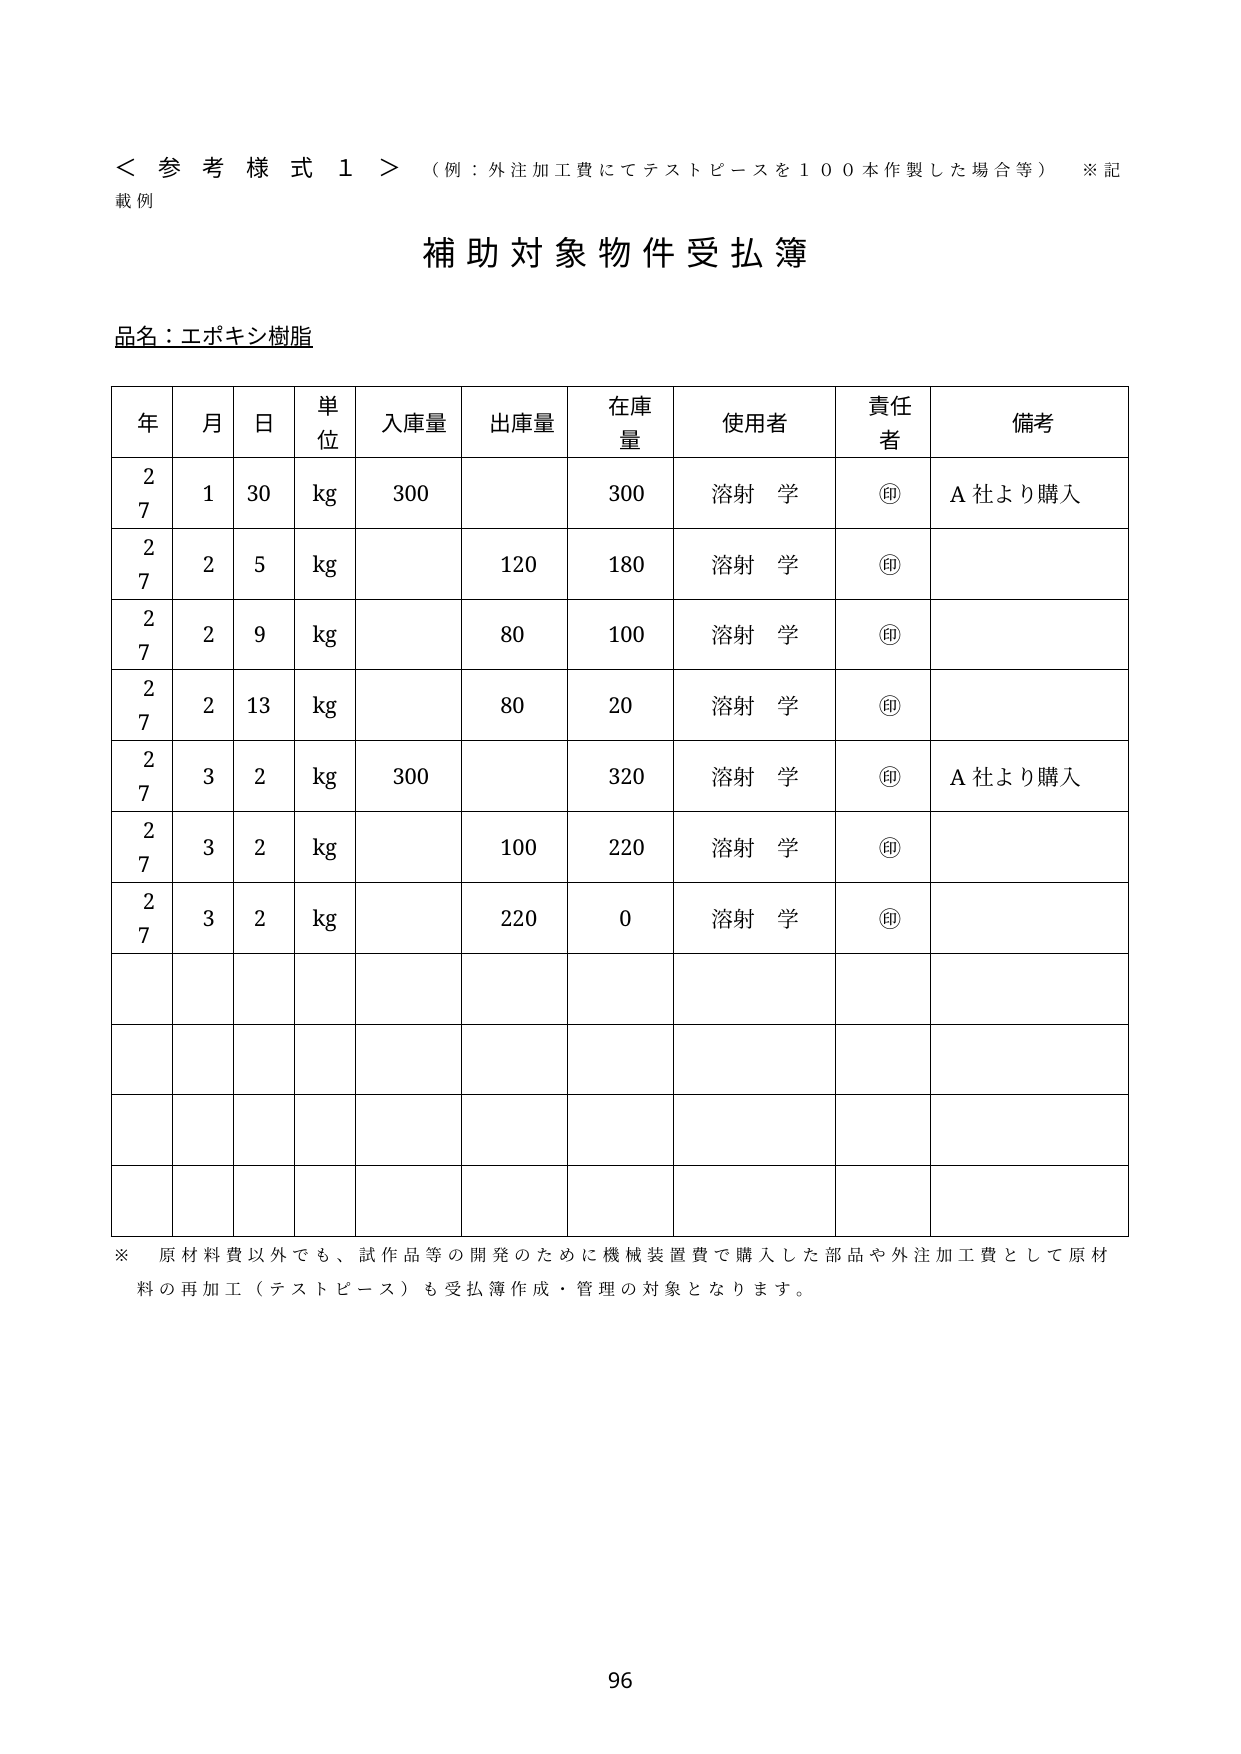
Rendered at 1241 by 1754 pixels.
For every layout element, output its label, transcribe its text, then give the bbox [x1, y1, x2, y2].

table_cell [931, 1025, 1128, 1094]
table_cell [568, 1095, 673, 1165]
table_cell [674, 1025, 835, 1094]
text ※ 原材料費以外でも、試作品等の開発のために機械装置費で購入した部品や外注加工費として原材料の再加工（テストピース）も受払簿作成・管理の対象となります。 [114, 1237, 1114, 1305]
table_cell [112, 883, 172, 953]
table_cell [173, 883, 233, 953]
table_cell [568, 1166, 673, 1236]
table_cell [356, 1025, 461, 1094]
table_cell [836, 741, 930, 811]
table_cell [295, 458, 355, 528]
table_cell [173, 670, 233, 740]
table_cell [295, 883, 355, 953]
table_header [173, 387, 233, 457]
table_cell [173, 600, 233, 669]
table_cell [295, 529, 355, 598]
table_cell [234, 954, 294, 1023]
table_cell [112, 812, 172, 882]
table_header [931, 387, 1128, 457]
text 補助対象物件受払簿 [114, 217, 1126, 284]
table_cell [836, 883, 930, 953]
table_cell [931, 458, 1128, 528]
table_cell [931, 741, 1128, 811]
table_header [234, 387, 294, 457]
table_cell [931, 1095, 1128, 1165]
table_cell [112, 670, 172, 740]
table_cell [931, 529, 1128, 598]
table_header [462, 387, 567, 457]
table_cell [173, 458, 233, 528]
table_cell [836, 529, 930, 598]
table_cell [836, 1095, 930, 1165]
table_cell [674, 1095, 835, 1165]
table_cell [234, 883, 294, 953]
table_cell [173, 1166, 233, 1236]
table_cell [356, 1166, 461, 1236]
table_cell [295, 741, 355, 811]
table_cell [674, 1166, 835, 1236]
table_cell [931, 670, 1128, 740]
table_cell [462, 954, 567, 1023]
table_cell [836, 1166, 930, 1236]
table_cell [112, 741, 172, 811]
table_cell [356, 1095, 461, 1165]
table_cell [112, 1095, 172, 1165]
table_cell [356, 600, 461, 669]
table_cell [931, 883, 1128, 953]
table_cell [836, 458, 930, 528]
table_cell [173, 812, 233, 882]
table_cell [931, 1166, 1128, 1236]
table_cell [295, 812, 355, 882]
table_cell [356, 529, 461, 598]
text ＜参考様式１＞（例：外注加工費にてテストピースを１００本作製した場合等） ※記載例 [114, 149, 1126, 217]
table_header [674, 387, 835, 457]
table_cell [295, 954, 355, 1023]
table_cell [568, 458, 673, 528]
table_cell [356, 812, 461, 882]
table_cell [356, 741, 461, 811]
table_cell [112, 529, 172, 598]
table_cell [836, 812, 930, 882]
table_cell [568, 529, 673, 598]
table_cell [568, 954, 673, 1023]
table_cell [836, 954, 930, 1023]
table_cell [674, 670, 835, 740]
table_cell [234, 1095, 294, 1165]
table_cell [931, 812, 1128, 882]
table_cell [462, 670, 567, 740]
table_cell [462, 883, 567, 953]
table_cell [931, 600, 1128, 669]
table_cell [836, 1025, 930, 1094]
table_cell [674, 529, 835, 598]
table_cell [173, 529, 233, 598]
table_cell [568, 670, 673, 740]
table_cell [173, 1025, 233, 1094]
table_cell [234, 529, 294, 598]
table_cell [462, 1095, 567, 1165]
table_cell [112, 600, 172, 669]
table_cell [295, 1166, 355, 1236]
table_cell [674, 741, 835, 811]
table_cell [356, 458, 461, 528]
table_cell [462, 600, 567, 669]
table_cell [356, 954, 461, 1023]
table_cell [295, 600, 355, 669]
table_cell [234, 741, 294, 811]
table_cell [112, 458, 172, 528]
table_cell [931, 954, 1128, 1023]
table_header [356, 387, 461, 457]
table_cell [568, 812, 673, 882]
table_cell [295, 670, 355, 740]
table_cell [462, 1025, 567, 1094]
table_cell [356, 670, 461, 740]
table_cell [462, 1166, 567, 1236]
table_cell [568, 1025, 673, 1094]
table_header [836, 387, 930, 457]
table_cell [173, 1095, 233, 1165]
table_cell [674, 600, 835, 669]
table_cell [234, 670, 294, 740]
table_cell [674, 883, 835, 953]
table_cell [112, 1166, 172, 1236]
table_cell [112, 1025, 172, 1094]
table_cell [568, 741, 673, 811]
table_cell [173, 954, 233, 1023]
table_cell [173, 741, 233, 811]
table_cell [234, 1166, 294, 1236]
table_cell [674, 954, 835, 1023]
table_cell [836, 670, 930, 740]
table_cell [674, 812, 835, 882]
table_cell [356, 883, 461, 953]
text 品名：エポキシ樹脂 [114, 318, 1126, 352]
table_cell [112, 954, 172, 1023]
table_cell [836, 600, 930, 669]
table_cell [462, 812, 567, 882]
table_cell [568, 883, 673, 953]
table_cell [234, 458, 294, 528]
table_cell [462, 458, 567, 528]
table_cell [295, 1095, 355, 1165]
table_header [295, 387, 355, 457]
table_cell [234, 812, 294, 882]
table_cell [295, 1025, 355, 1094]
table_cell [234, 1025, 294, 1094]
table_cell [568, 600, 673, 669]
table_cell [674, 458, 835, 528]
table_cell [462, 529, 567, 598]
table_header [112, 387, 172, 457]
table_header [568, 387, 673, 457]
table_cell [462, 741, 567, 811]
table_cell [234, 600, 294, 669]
